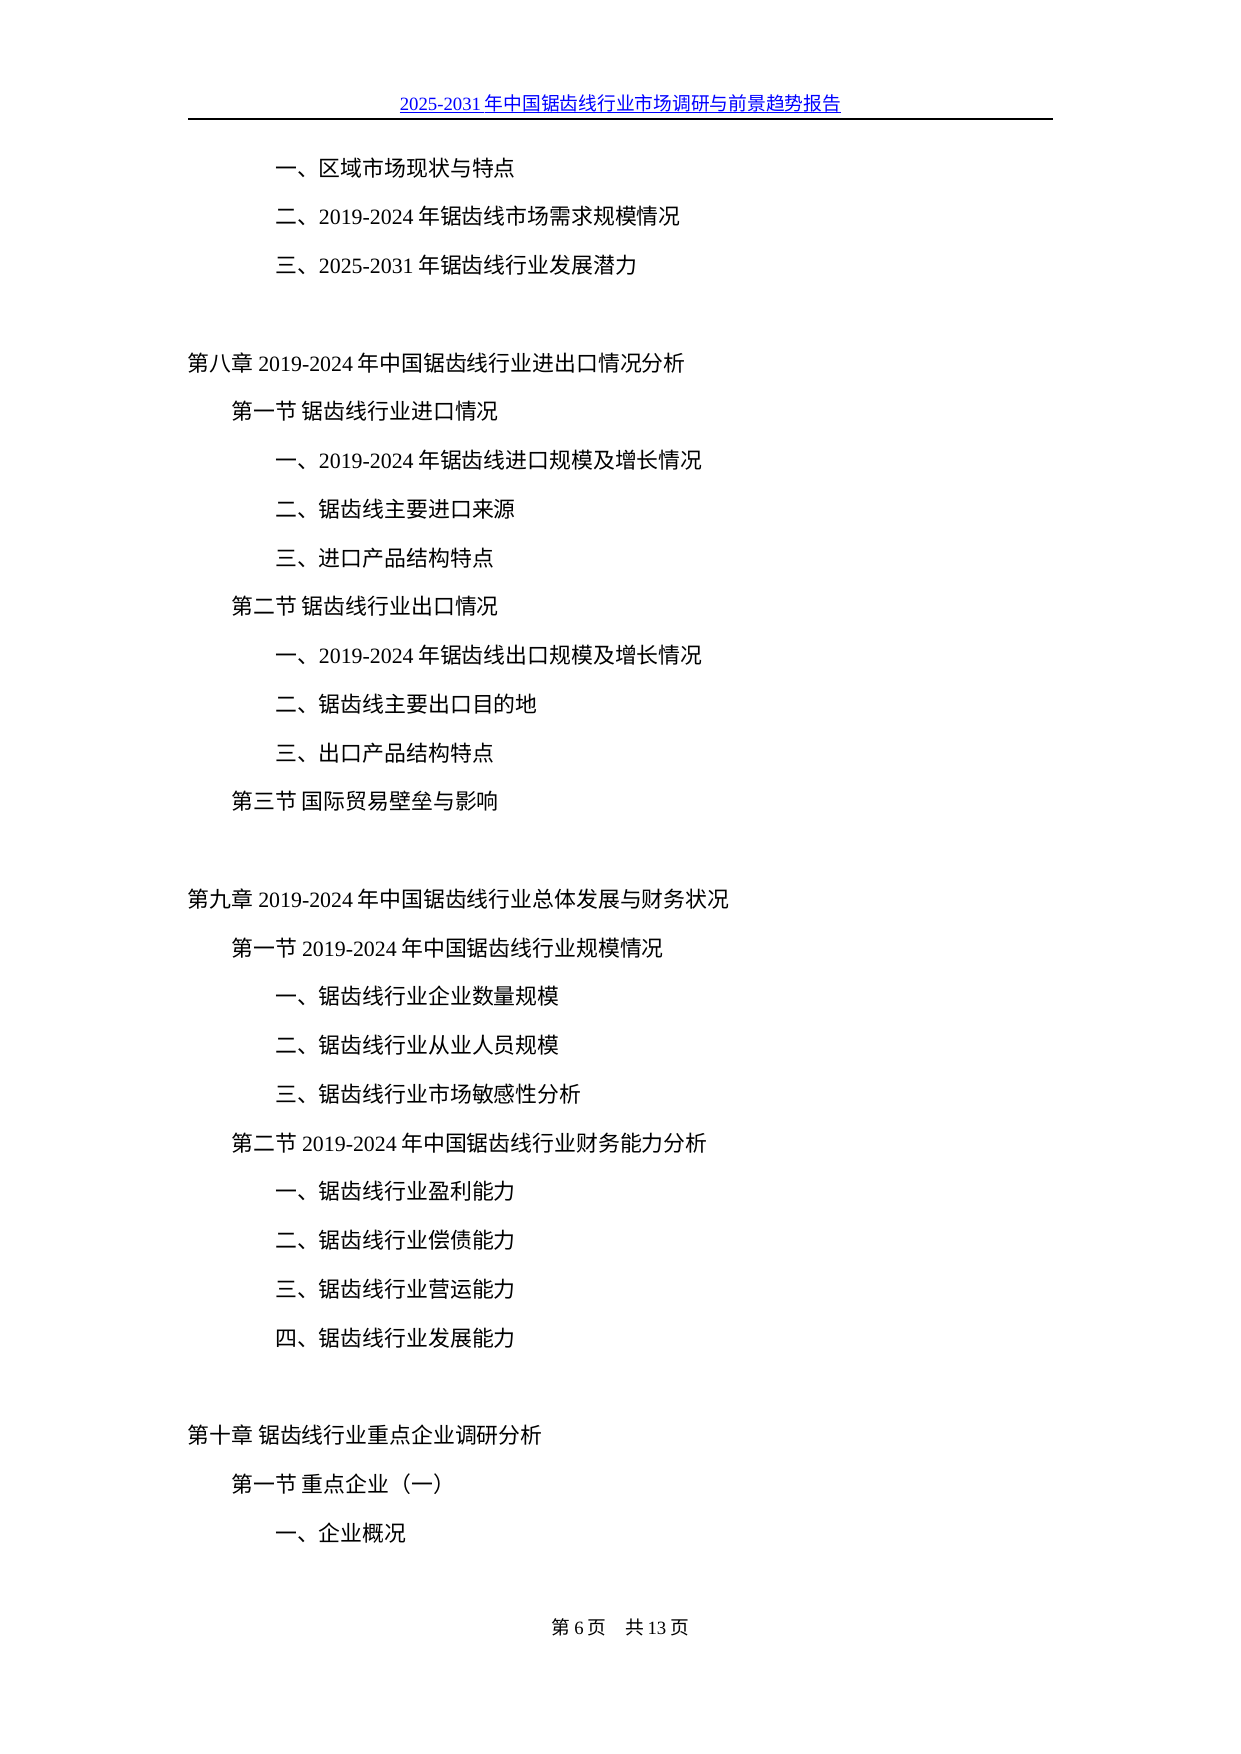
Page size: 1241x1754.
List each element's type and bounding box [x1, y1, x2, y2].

text [187, 150, 1053, 1548]
